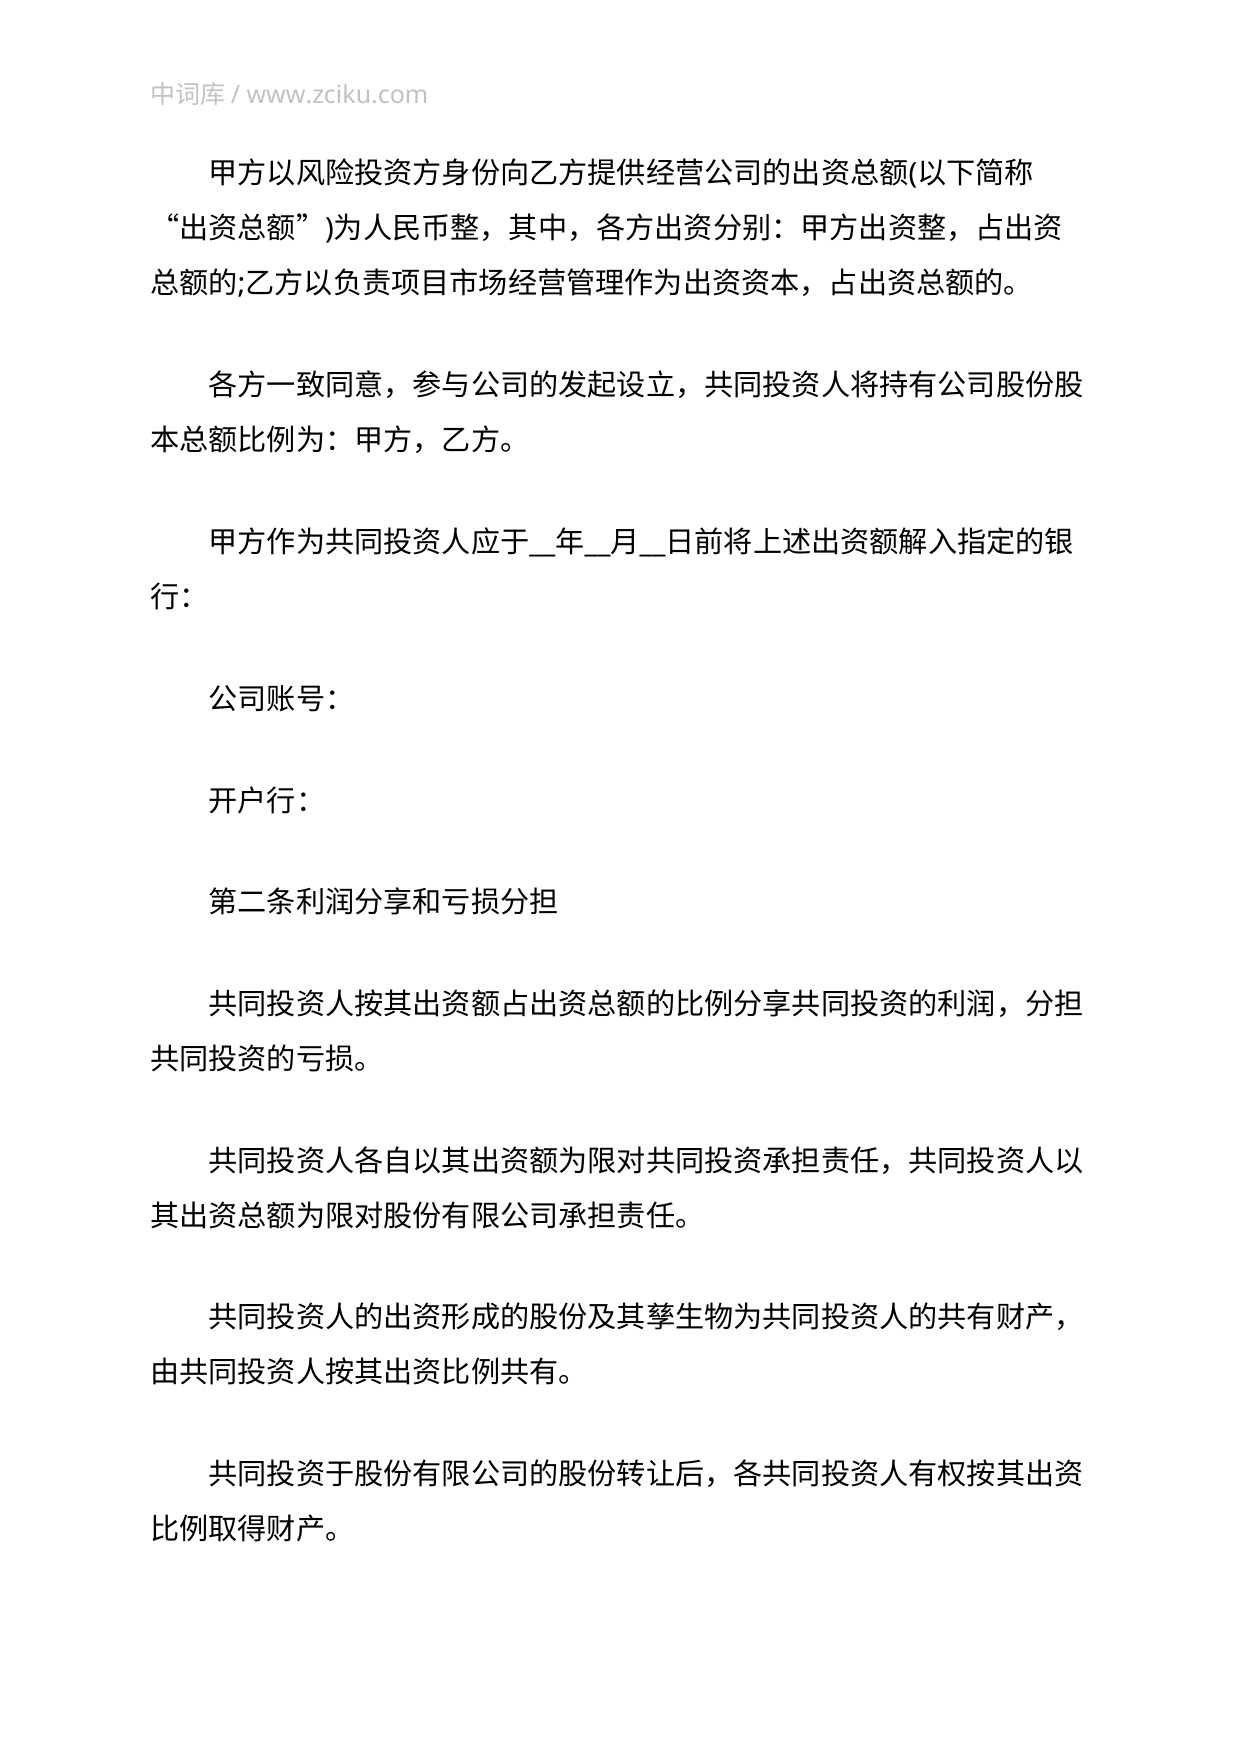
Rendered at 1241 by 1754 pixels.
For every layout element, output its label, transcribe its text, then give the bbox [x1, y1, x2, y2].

text 甲方作为共同投资人应于__年__月__日前将上述出资额解入指定的银行： [150, 519, 1090, 616]
text 开户行： [150, 777, 1090, 819]
text 甲方以风险投资方身份向乙方提供经营公司的出资总额(以下简称“出资总额”)为人民币整，其中，各方出资分别：甲方出资整，占出资总额的;乙方以负责项目市场经营管理作为出资资本，占出资总额的。 [150, 150, 1090, 302]
text 公司账号： [150, 675, 1090, 718]
text 各方一致同意，参与公司的发起设立，共同投资人将持有公司股份股本总额比例为：甲方，乙方。 [150, 362, 1090, 459]
text 共同投资人按其出资额占出资总额的比例分享共同投资的利润，分担共同投资的亏损。 [150, 981, 1090, 1078]
text 共同投资人各自以其出资额为限对共同投资承担责任，共同投资人以其出资总额为限对股份有限公司承担责任。 [150, 1137, 1090, 1234]
text 共同投资于股份有限公司的股份转让后，各共同投资人有权按其出资比例取得财产。 [150, 1451, 1090, 1548]
text 共同投资人的出资形成的股份及其孳生物为共同投资人的共有财产，由共同投资人按其出资比例共有。 [150, 1294, 1090, 1391]
text 第二条利润分享和亏损分担 [150, 879, 1090, 921]
